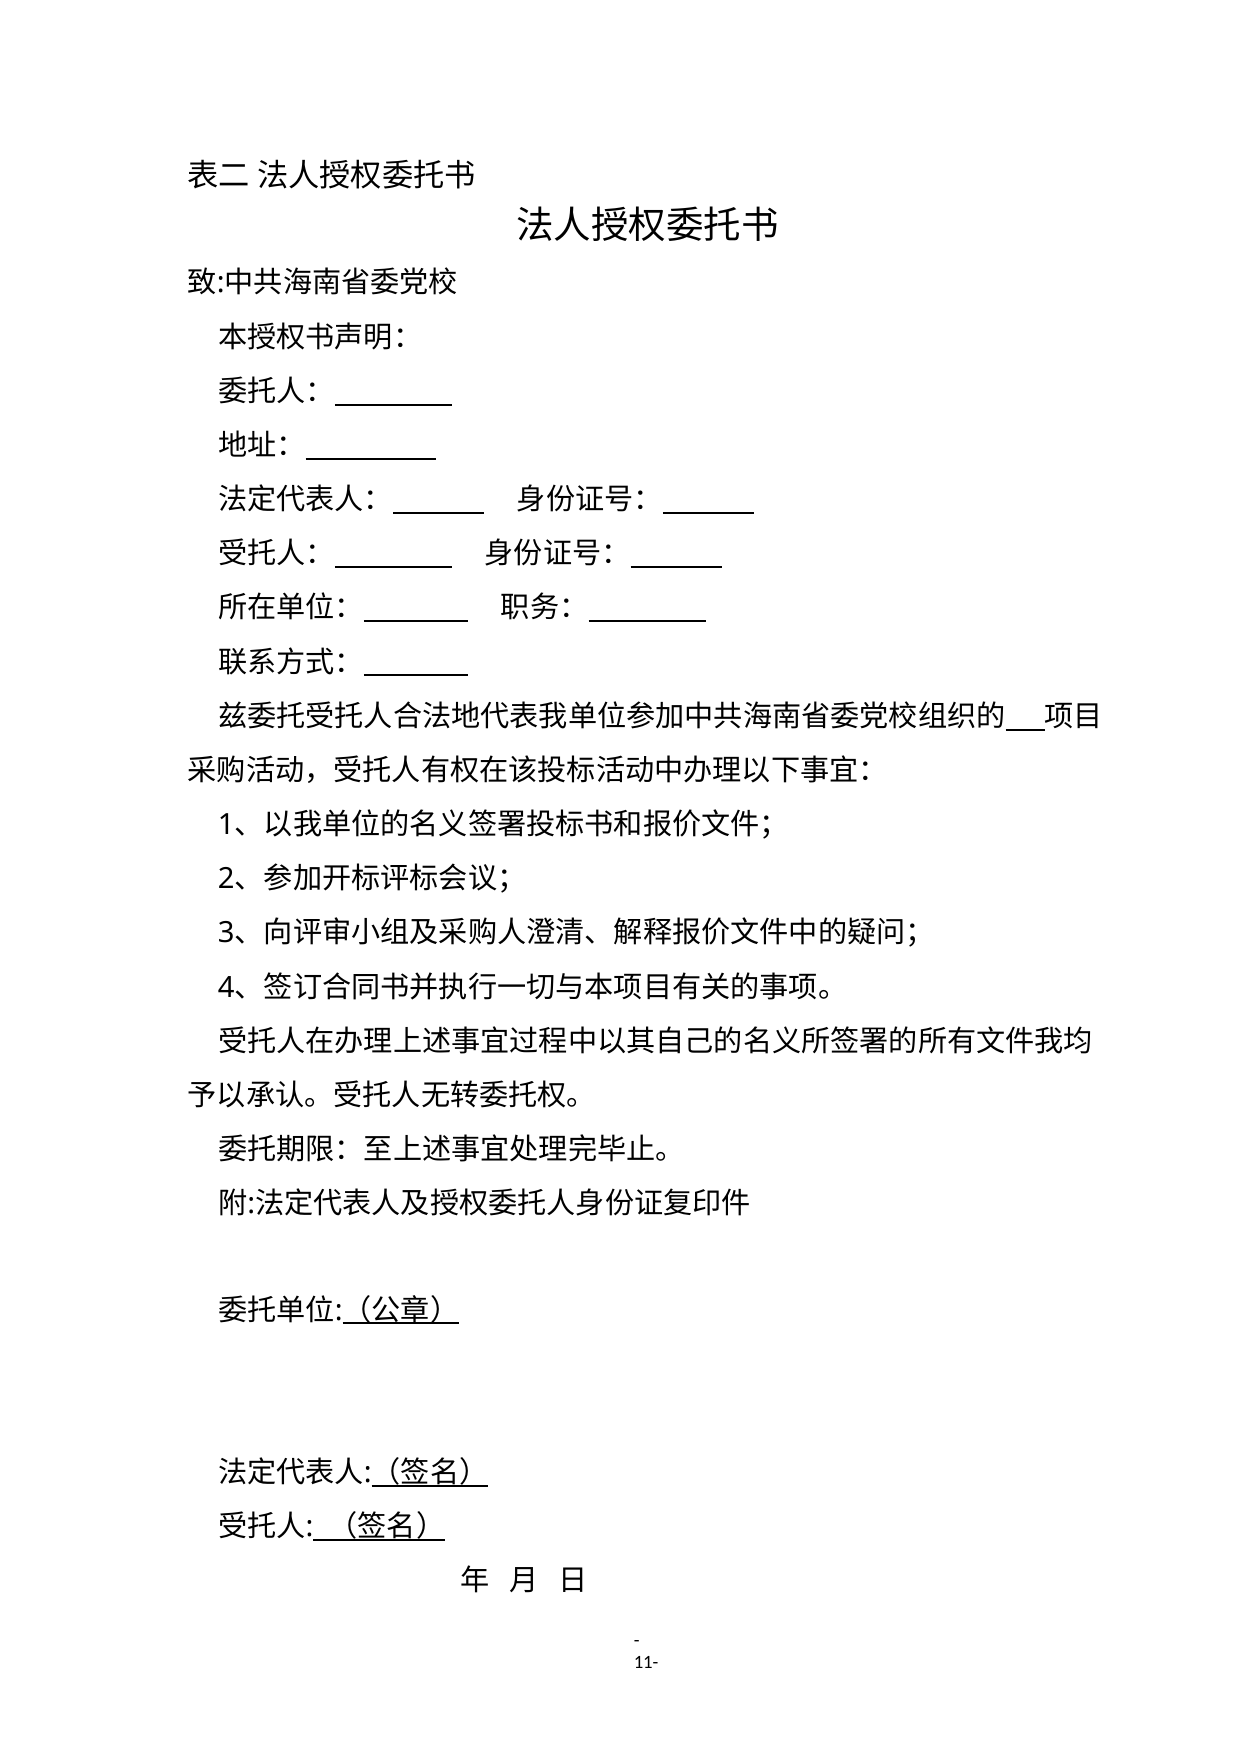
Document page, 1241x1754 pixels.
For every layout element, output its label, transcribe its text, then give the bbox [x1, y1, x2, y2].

text 联系方式： [187, 629, 1107, 683]
text 委托单位:（公章） [187, 1277, 1107, 1331]
text 4、签订合同书并执行一切与本项目有关的事项。 [187, 954, 1107, 1008]
text 受托人： 身份证号： [187, 520, 1107, 574]
text 法定代表人： 身份证号： [187, 466, 1107, 520]
text 3、向评审小组及采购人澄清、解释报价文件中的疑问； [187, 899, 1107, 954]
text 法定代表人:（签名） [187, 1439, 1107, 1493]
text 所在单位： 职务： [187, 574, 1107, 629]
text 地址： [187, 412, 1107, 466]
text 兹委托受托人合法地代表我单位参加中共海南省委党校组织的 项目采购活动，受托人有权在该投标活动中办理以下事宜： [187, 683, 1107, 791]
text 致:中共海南省委党校 [187, 249, 1107, 304]
text 本授权书声明： [187, 304, 1107, 358]
text 附:法定代表人及授权委托人身份证复印件 [187, 1170, 1107, 1224]
text 受托人: （签名） [187, 1493, 1107, 1547]
text 受托人在办理上述事宜过程中以其自己的名义所签署的所有文件我均予以承认。受托人无转委托权。 [187, 1008, 1107, 1116]
text 年 月 日 [187, 1547, 1107, 1602]
text 委托期限：至上述事宜处理完毕止。 [187, 1116, 1107, 1170]
text 1、以我单位的名义签署投标书和报价文件； [187, 791, 1107, 845]
text 委托人： [187, 358, 1107, 412]
text 法人授权委托书 [187, 195, 1107, 249]
text 表二 法人授权委托书 [187, 150, 1107, 195]
text 2、参加开标评标会议； [187, 845, 1107, 899]
